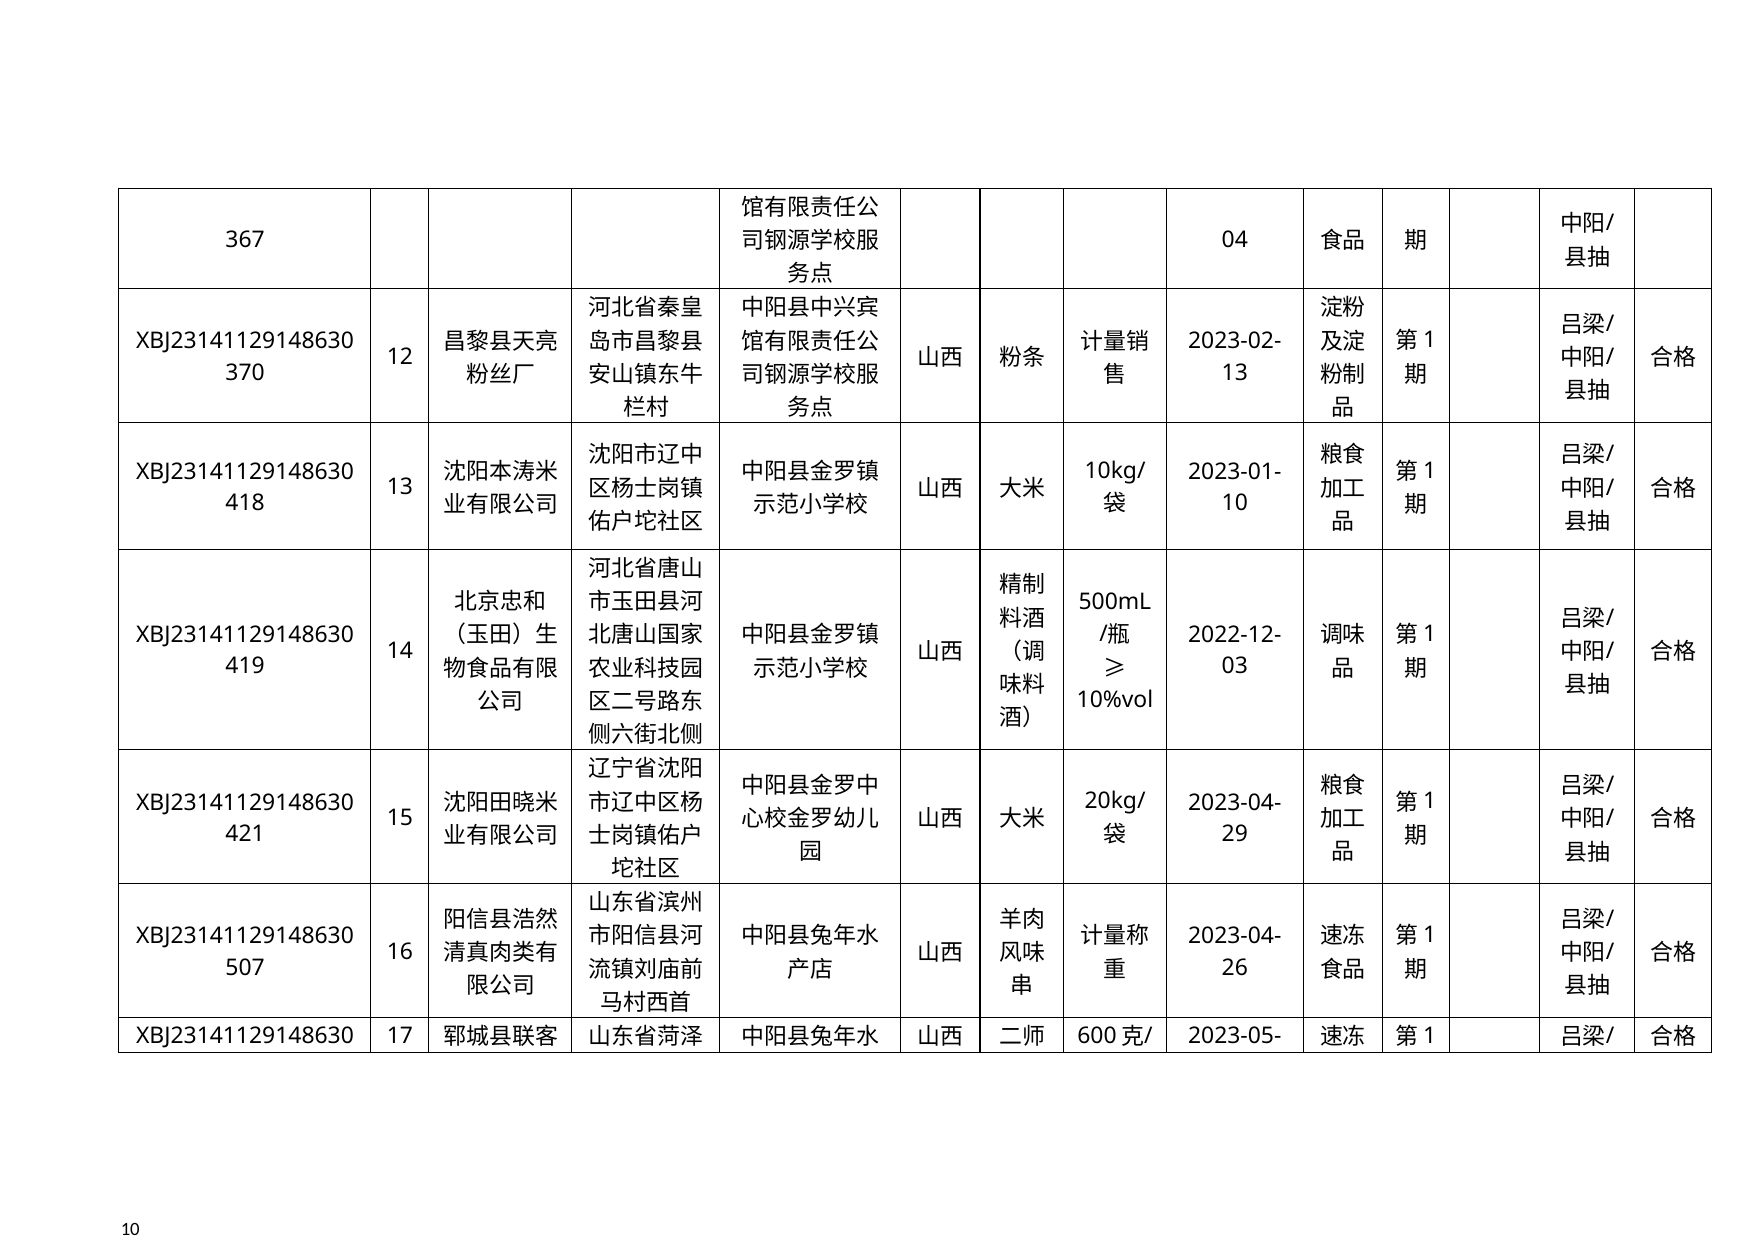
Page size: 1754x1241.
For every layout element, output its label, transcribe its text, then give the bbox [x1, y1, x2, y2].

table_cell / [429, 189, 571, 288]
table_cell 山西 [901, 189, 979, 288]
table_cell / [572, 189, 719, 288]
table_cell 中阳县兔年水产店 [720, 1018, 900, 1052]
table_cell 山西 [901, 289, 979, 422]
table_cell 第1期 [1383, 423, 1449, 549]
table_cell 第1期 [1383, 1018, 1449, 1052]
table_cell 中阳县金罗镇示范小学校 [720, 423, 900, 549]
table_cell 2023-04-29 [1167, 750, 1303, 883]
table_cell 2023-01-10 [1167, 423, 1303, 549]
table_cell XBJ23141129148630418 [119, 423, 370, 549]
table_cell XBJ23141129148630507 [119, 884, 370, 1017]
table_cell 吕梁/中阳/县抽 [1540, 1018, 1634, 1052]
table_cell 昌黎县天亮粉丝厂 [429, 289, 571, 422]
table_cell 河北省秦皇岛市昌黎县安山镇东牛栏村 [572, 289, 719, 422]
table_cell 合格 [1635, 550, 1711, 749]
table_cell 13 [371, 423, 428, 549]
table_cell 2023-06-04 [1167, 189, 1303, 288]
table_cell 馒头 [981, 189, 1063, 288]
table_cell 淀粉及淀粉制品 [1304, 289, 1382, 422]
table_cell 吕梁/中阳/县抽 [1540, 423, 1634, 549]
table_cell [119, 189, 370, 288]
table_cell 山西 [901, 423, 979, 549]
table_cell [1450, 189, 1539, 288]
table_cell 沈阳市辽中区杨士岗镇佑户坨社区 [572, 423, 719, 549]
table_cell 精制料酒（调味料酒） [981, 550, 1063, 749]
table_cell 吕梁/中阳/县抽 [1540, 289, 1634, 422]
table_cell [1450, 1018, 1539, 1052]
table_cell 合格 [1635, 884, 1711, 1017]
table_cell 中阳县金罗中心校金罗幼儿园 [720, 750, 900, 883]
table_cell 第1期 [1383, 289, 1449, 422]
table_cell 12 [371, 289, 428, 422]
table_cell [1450, 550, 1539, 749]
table_cell 计量称重 [1064, 884, 1166, 1017]
table_cell 山西 [901, 750, 979, 883]
table_cell 第1期 [1383, 550, 1449, 749]
table_cell 中阳县金罗镇示范小学校 [720, 550, 900, 749]
table_cell 600克/袋 [1064, 1018, 1166, 1052]
table_cell 大米 [981, 750, 1063, 883]
table_cell 山西 [901, 884, 979, 1017]
table_cell 羊肉风味串 [981, 884, 1063, 1017]
table_cell 10kg/袋 [1064, 423, 1166, 549]
table_cell 2023-05-04 [1167, 1018, 1303, 1052]
table_cell 速冻食品 [1304, 1018, 1382, 1052]
table_cell [1450, 289, 1539, 422]
table_cell 合格 [1635, 189, 1711, 288]
table_cell 餐饮食品 [1304, 189, 1382, 288]
table_cell 沈阳田晓米业有限公司 [429, 750, 571, 883]
table_cell 2023-04-26 [1167, 884, 1303, 1017]
table_cell / [1064, 189, 1166, 288]
table_cell 2023-02-13 [1167, 289, 1303, 422]
table_cell 中阳县兔年水产店 [720, 884, 900, 1017]
table_cell 山东省菏泽市郓城县杨庄集镇袁屯村东 [572, 1018, 719, 1052]
table_cell 20kg/袋 [1064, 750, 1166, 883]
table_cell 第1期 [1383, 750, 1449, 883]
table_cell 粉条 [981, 289, 1063, 422]
table_cell XBJ23141129148630370 [119, 289, 370, 422]
table_cell 二师兄猪肉串 [981, 1018, 1063, 1052]
table_cell 河北省唐山市玉田县河北唐山国家农业科技园区二号路东侧六街北侧 [572, 550, 719, 749]
table_cell 第1期 [1383, 189, 1449, 288]
table_cell 合格 [1635, 1018, 1711, 1052]
table_cell [1450, 750, 1539, 883]
table_cell XBJ23141129148630419 [119, 550, 370, 749]
table_cell 粮食加工品 [1304, 750, 1382, 883]
table_cell 大米 [981, 423, 1063, 549]
table_cell 粮食加工品 [1304, 423, 1382, 549]
table_cell 速冻食品 [1304, 884, 1382, 1017]
table_cell XBJ23141129148630421 [119, 750, 370, 883]
table_cell [1450, 884, 1539, 1017]
table_cell 沈阳本涛米业有限公司 [429, 423, 571, 549]
table_cell 调味品 [1304, 550, 1382, 749]
table_cell 郓城县联客食品有限公司 [429, 1018, 571, 1052]
table_cell 吕梁/中阳/县抽 [1540, 884, 1634, 1017]
table_cell 阳信县浩然清真肉类有限公司 [429, 884, 571, 1017]
table_cell 计量销售 [1064, 289, 1166, 422]
table_cell 山东省滨州市阳信县河流镇刘庙前马村西首 [572, 884, 719, 1017]
table_cell 500mL/瓶 ≥10%vol [1064, 550, 1166, 749]
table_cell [119, 1018, 370, 1052]
table_cell [1450, 423, 1539, 549]
table_cell 合格 [1635, 289, 1711, 422]
table_cell 中阳县中兴宾馆有限责任公司钢源学校服务点 [720, 289, 900, 422]
table_cell 11 [371, 189, 428, 288]
table_cell 15 [371, 750, 428, 883]
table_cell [720, 189, 900, 288]
table_cell 吕梁/中阳/县抽 [1540, 550, 1634, 749]
table_cell 合格 [1635, 750, 1711, 883]
table_cell 吕梁/中阳/县抽 [1540, 189, 1634, 288]
table_cell 吕梁/中阳/县抽 [1540, 750, 1634, 883]
table_cell 2022-12-03 [1167, 550, 1303, 749]
table_cell 辽宁省沈阳市辽中区杨士岗镇佑户坨社区 [572, 750, 719, 883]
table_cell 合格 [1635, 423, 1711, 549]
table_cell 17 [371, 1018, 428, 1052]
table_cell 山西 [901, 1018, 979, 1052]
table_cell 14 [371, 550, 428, 749]
table_cell 北京忠和（玉田）生物食品有限公司 [429, 550, 571, 749]
table_cell 山西 [901, 550, 979, 749]
table_cell 第1期 [1383, 884, 1449, 1017]
table_cell 16 [371, 884, 428, 1017]
